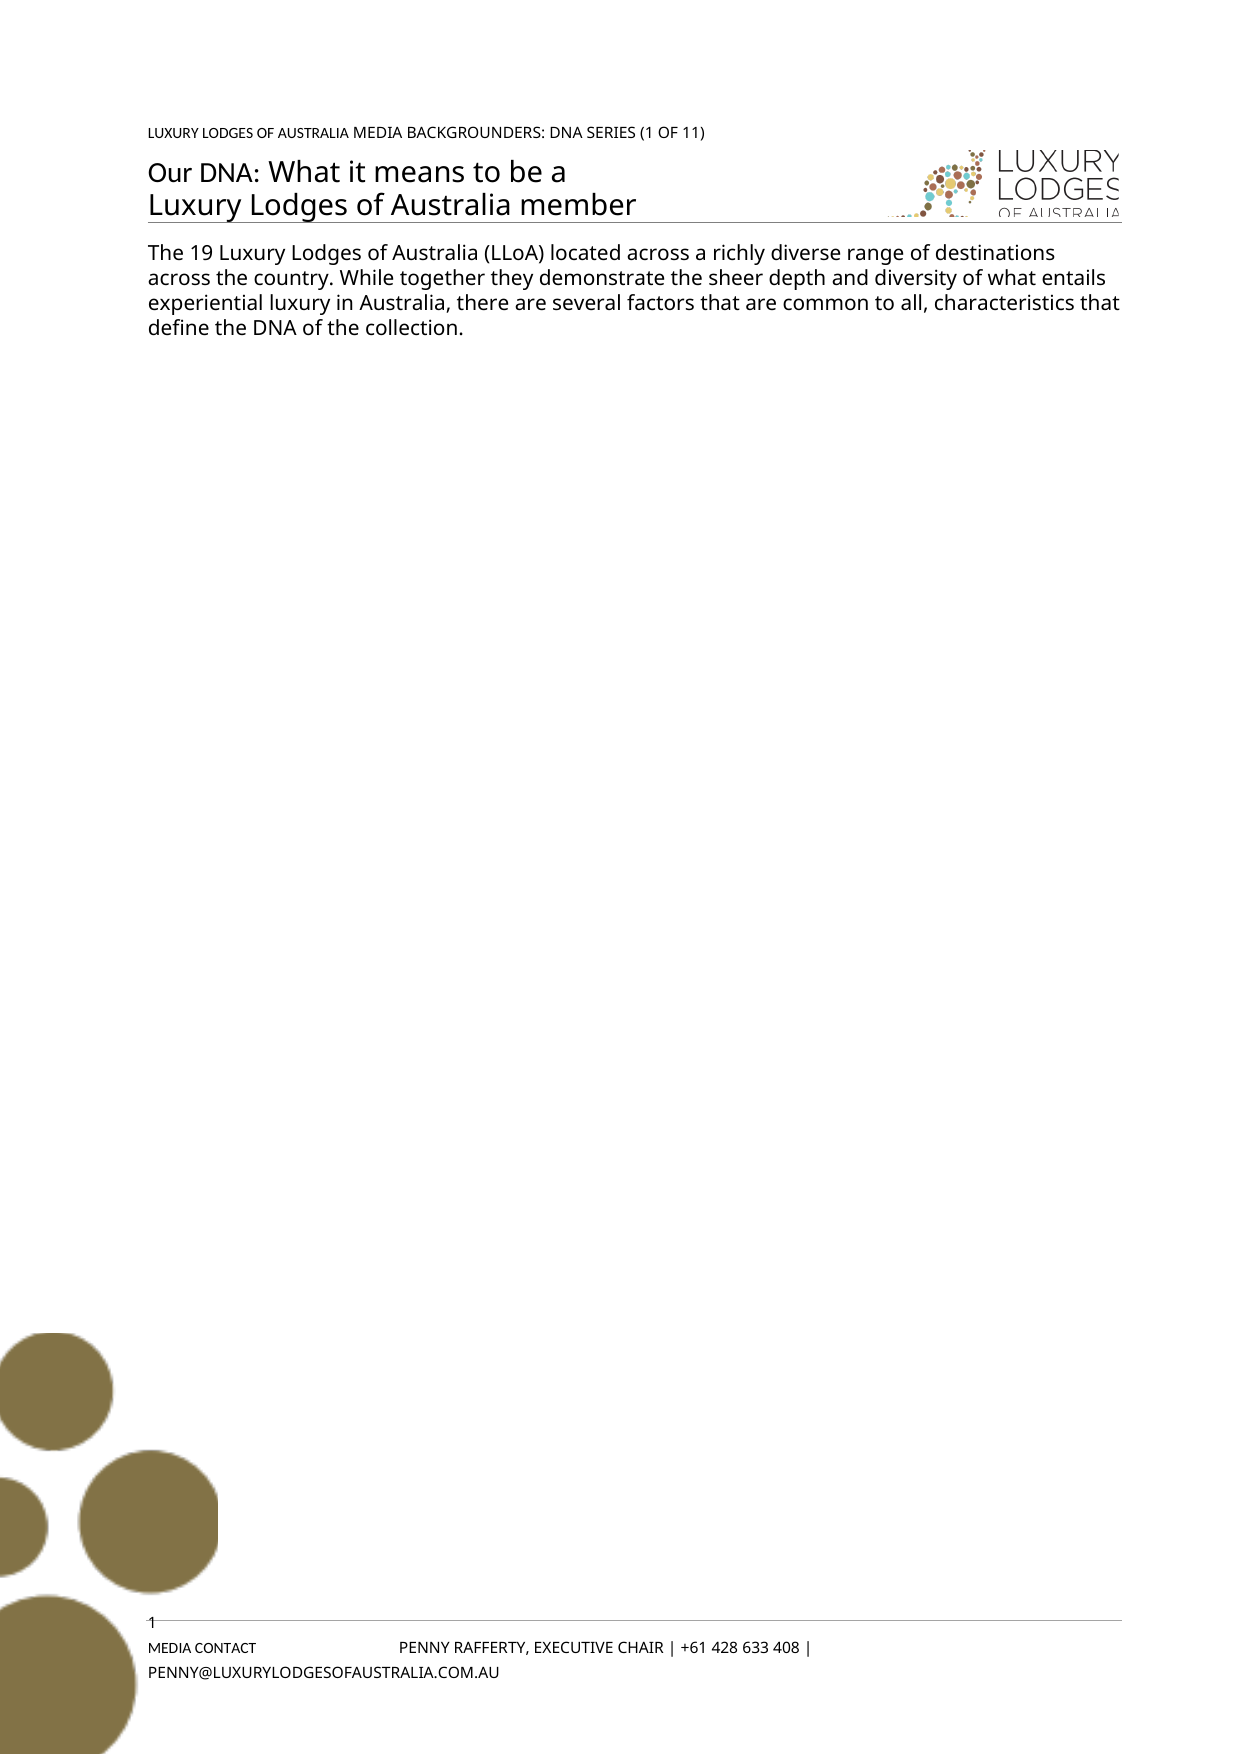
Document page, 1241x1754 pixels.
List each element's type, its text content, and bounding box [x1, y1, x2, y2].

table_header The 19 Luxury Lodges of Australia (LLoA) located across a richly diverse range of destinations across the country. While together they demonstrate the sheer depth and diversity of what entails experiential luxury in Australia, there are several factors that are common to all, characteristics that define the DNA of the collection. [148, 223, 1122, 362]
text Luxury Lodges of Australia Media Backgrounders: DNA Series (1 of 11) [148, 118, 1092, 143]
subtitle Our DNA: What it means to be a Luxury Lodges of Australia member [148, 156, 1092, 222]
